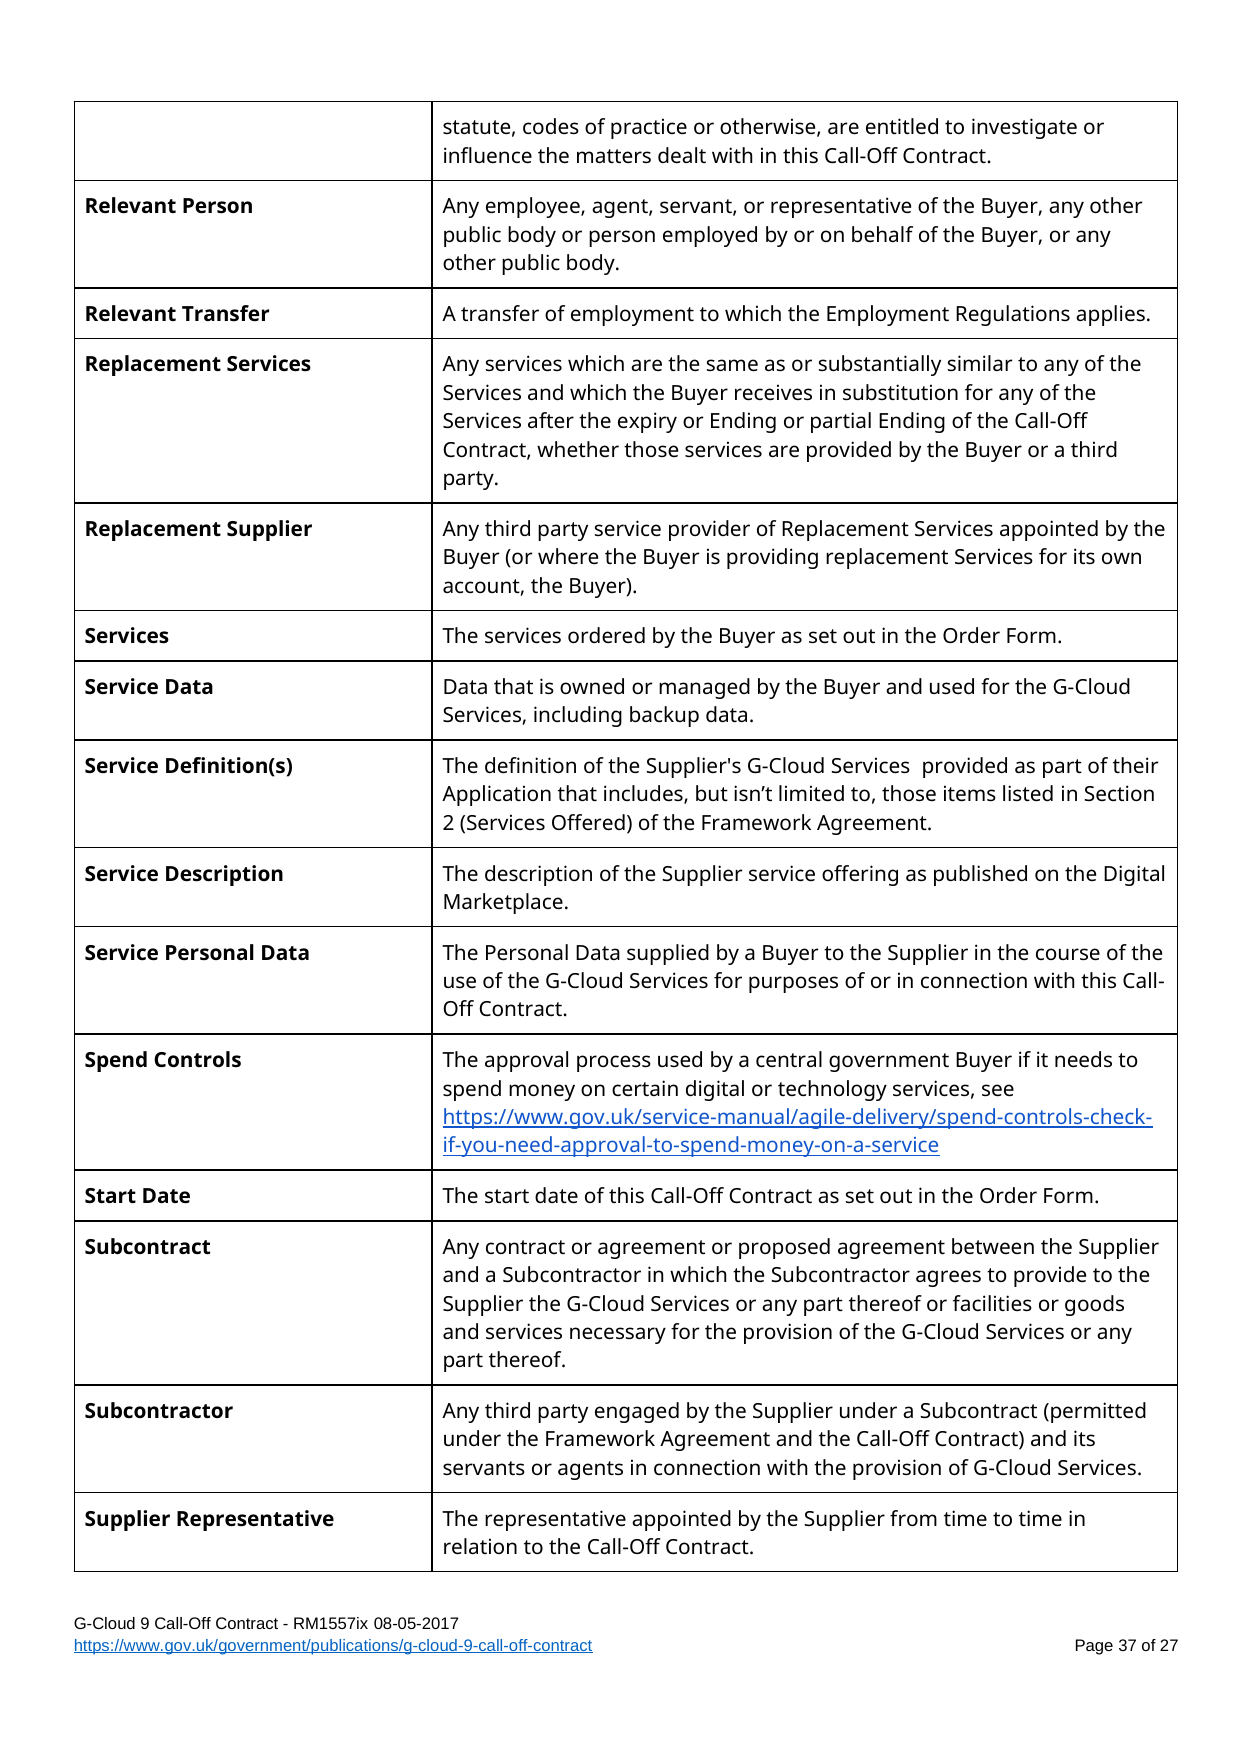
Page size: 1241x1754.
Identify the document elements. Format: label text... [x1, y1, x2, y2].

table_cell Subcontractor [75, 1386, 431, 1492]
table_cell Supplier Representative [75, 1493, 431, 1571]
table_cell Any contract or agreement or proposed agreement between the Supplier and a Subcontractor in which the Subcontractor agrees to provide to the Supplier the G-Cloud Services or any part thereof or facilities or goods and services necessary for the provision of the G-Cloud Services or any part thereof. [433, 1222, 1177, 1384]
table_cell A transfer of employment to which the Employment Regulations applies. [433, 289, 1177, 338]
table_cell Any third party engaged by the Supplier under a Subcontract (permitted under the Framework Agreement and the Call-Off Contract) and its servants or agents in connection with the provision of G-Cloud Services. [433, 1386, 1177, 1492]
table_cell Service Description [75, 848, 431, 926]
table_cell Any employee, agent, servant, or representative of the Buyer, any other public body or person employed by or on behalf of the Buyer, or any other public body. [433, 181, 1177, 287]
table_cell Relevant Transfer [75, 289, 431, 338]
table_cell The representative appointed by the Supplier from time to time in relation to the Call-Off Contract. [433, 1493, 1177, 1571]
table_cell The description of the Supplier service offering as published on the Digital Marketplace. [433, 848, 1177, 926]
table_cell Start Date [75, 1171, 431, 1220]
table_cell The Personal Data supplied by a Buyer to the Supplier in the course of the use of the G-Cloud Services for purposes of or in connection with this Call-Off Contract. [433, 927, 1177, 1033]
table_cell Spend Controls [75, 1035, 431, 1169]
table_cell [433, 102, 1177, 179]
table_cell Services [75, 611, 431, 660]
table_cell The services ordered by the Buyer as set out in the Order Form. [433, 611, 1177, 660]
table_cell Service Definition(s) [75, 741, 431, 847]
table_cell Service Personal Data [75, 927, 431, 1033]
table_cell Data that is owned or managed by the Buyer and used for the G-Cloud Services, including backup data. [433, 662, 1177, 739]
table_cell The approval process used by a central government Buyer if it needs to spend money on certain digital or technology services, see https://www.gov.uk/service-manual/agile-delivery/spend-controls-check-if-you-need-approval-to-spend-money-on-a-service [433, 1035, 1177, 1169]
table_cell Replacement Services [75, 339, 431, 502]
table_cell Any third party service provider of Replacement Services appointed by the Buyer (or where the Buyer is providing replacement Services for its own account, the Buyer). [433, 504, 1177, 609]
table_cell Subcontract [75, 1222, 431, 1384]
table_cell Service Data [75, 662, 431, 739]
table_cell The start date of this Call-Off Contract as set out in the Order Form. [433, 1171, 1177, 1220]
table_cell Relevant Person [75, 181, 431, 287]
table_cell Replacement Supplier [75, 504, 431, 609]
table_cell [75, 102, 431, 179]
table_cell Any services which are the same as or substantially similar to any of the Services and which the Buyer receives in substitution for any of the Services after the expiry or Ending or partial Ending of the Call-Off Contract, whether those services are provided by the Buyer or a third party. [433, 339, 1177, 502]
table_cell The definition of the Supplier's G-Cloud Services provided as part of their Application that includes, but isn’t limited to, those items listed in Section 2 (Services Offered) of the Framework Agreement. [433, 741, 1177, 847]
